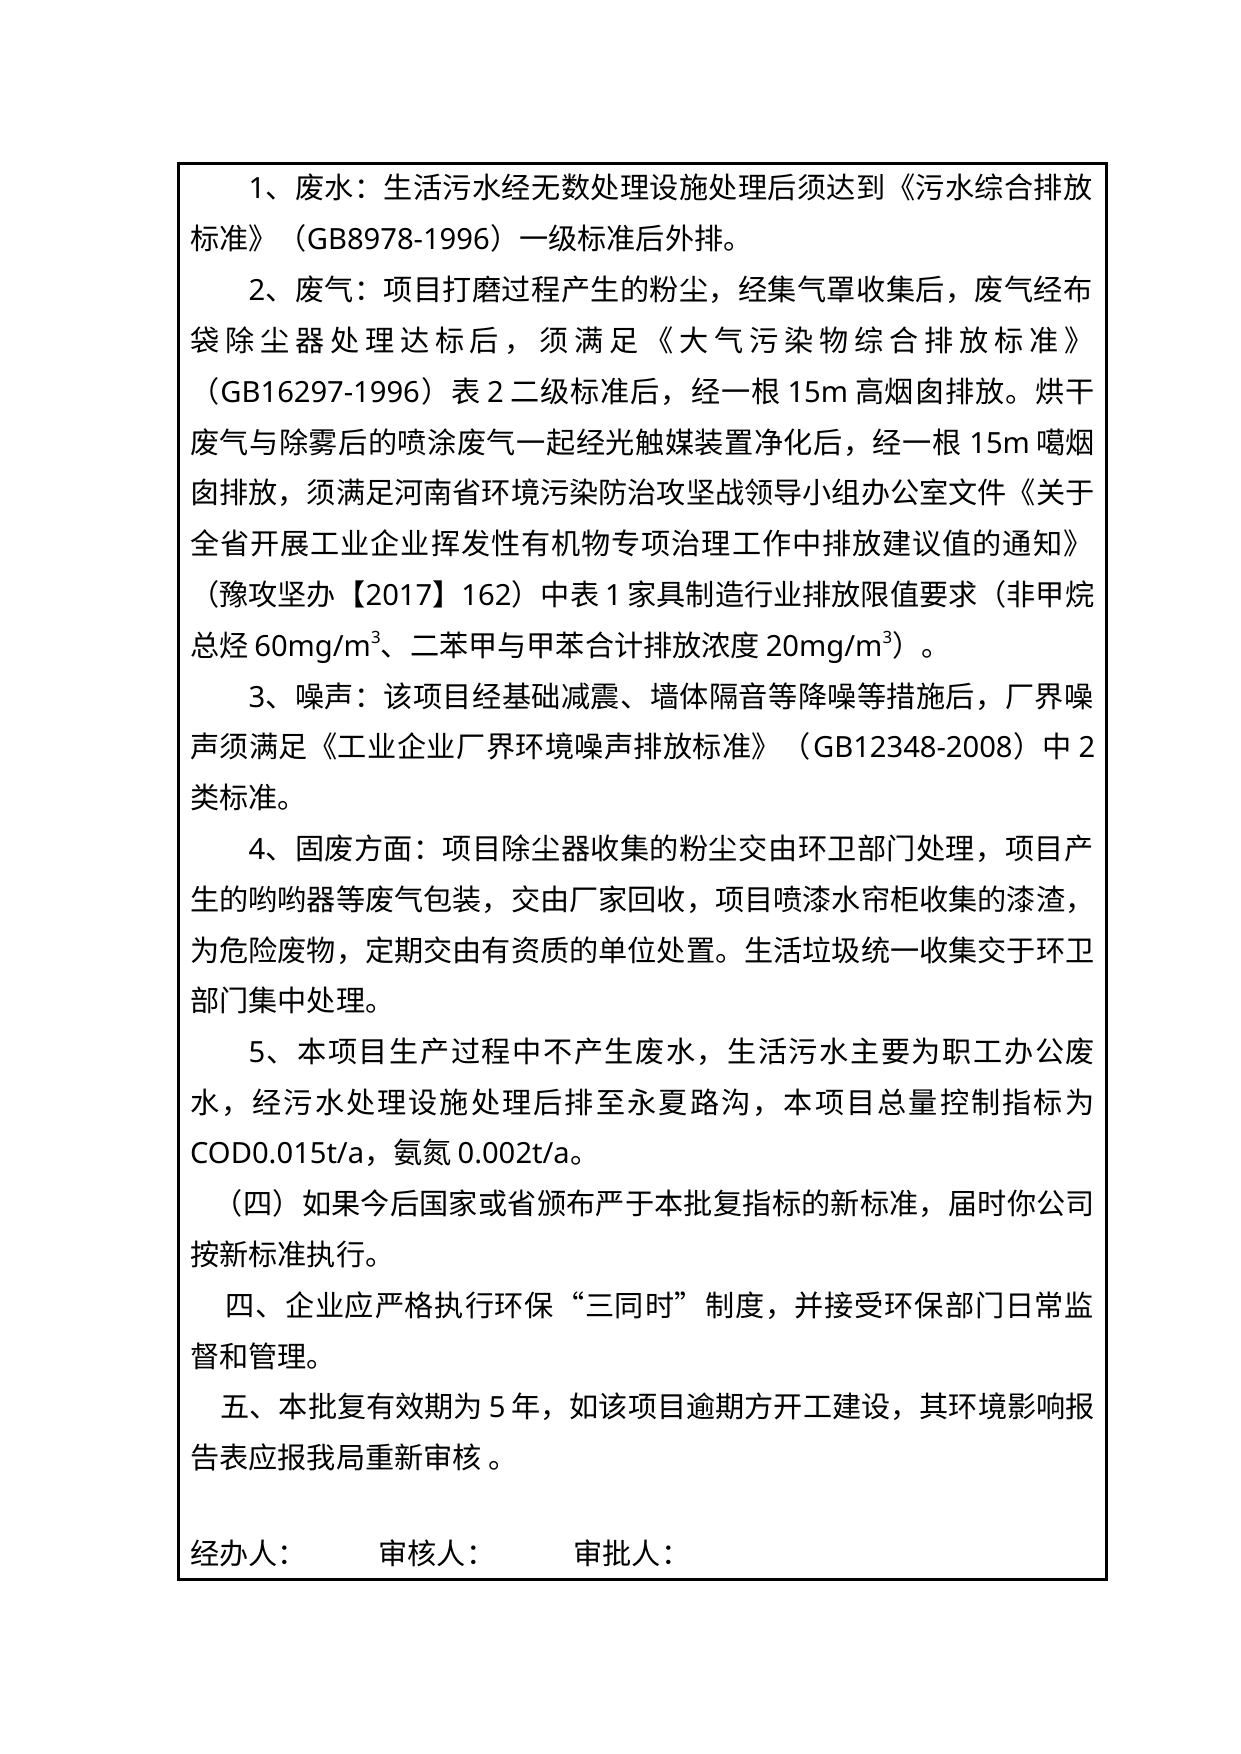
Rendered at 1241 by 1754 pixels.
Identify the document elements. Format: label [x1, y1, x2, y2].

table_header [180, 165, 1105, 1578]
